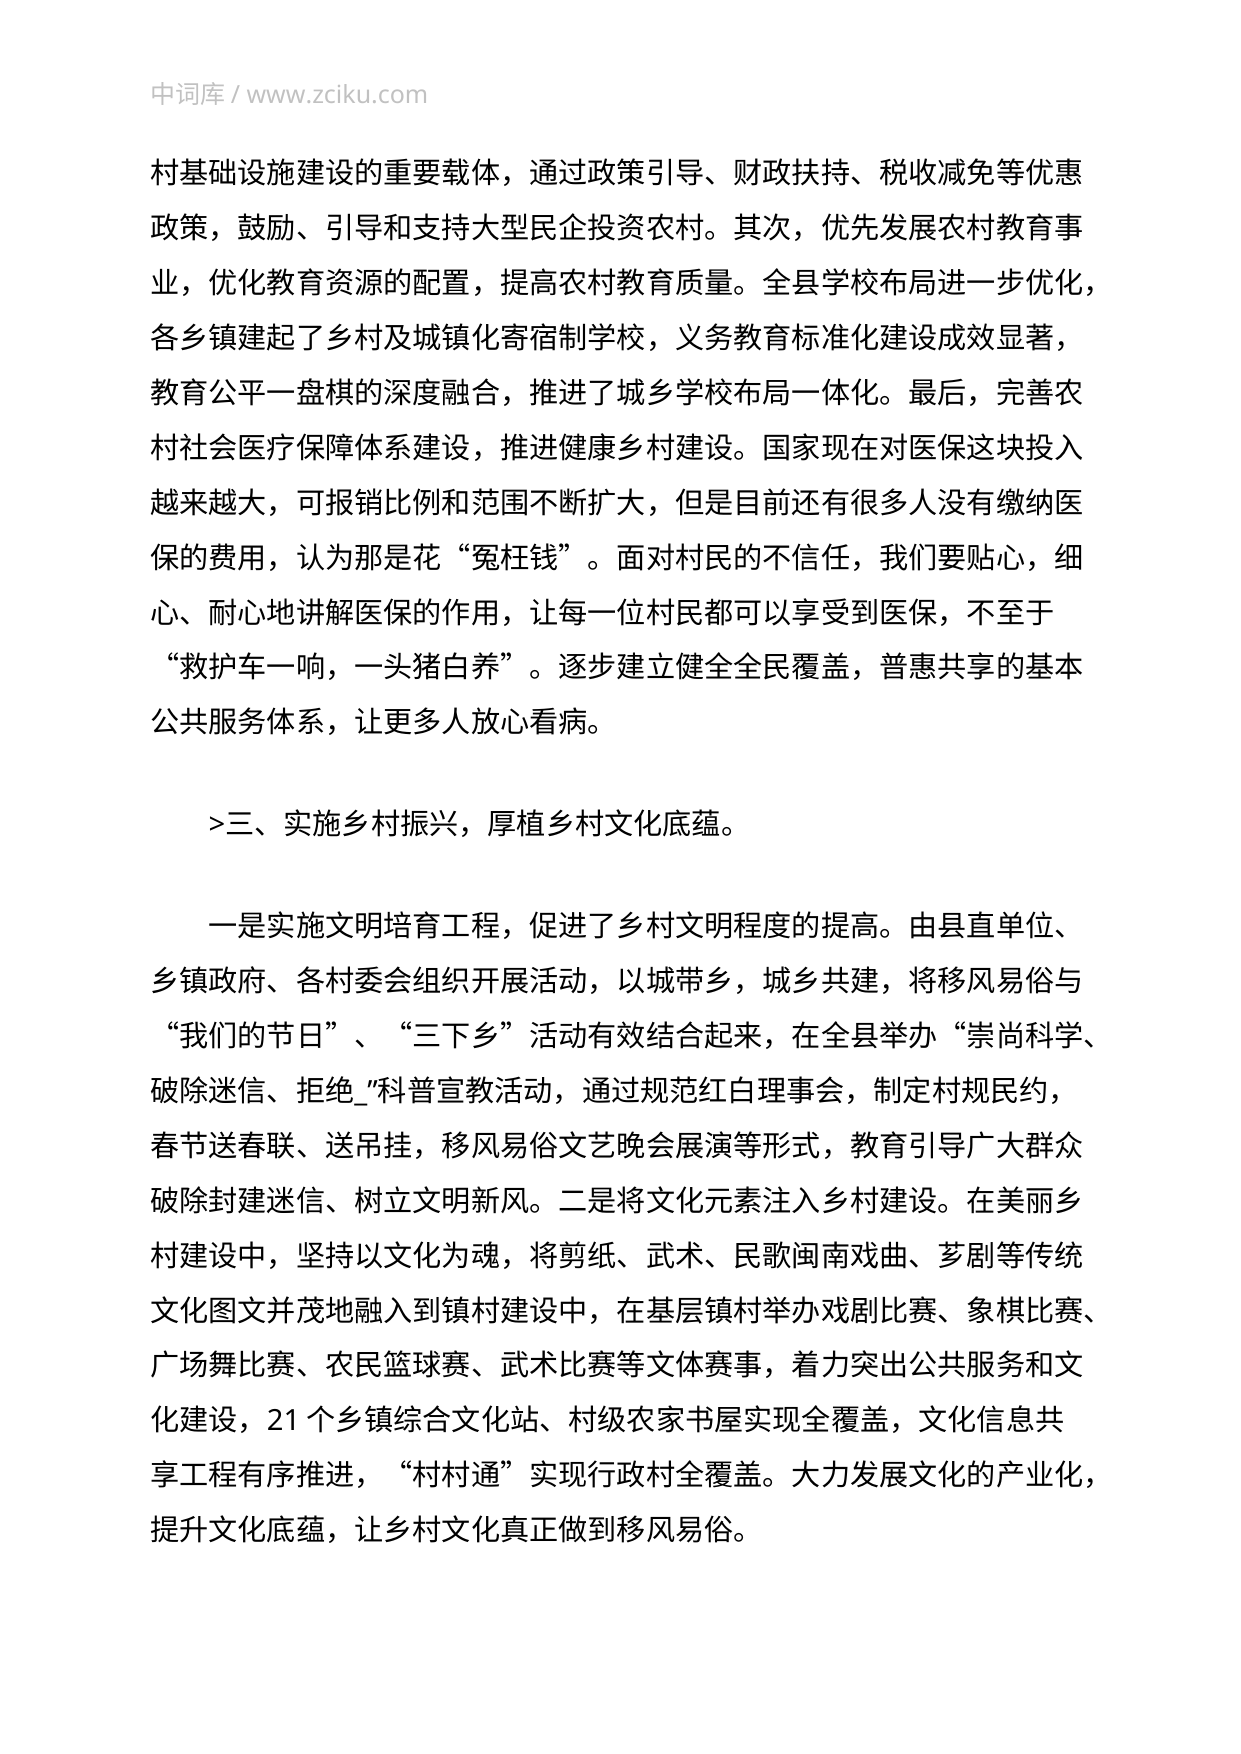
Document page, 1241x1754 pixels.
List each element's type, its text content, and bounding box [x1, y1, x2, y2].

text 一是实施文明培育工程，促进了乡村文明程度的提高。由县直单位、乡镇政府、各村委会组织开展活动，以城带乡，城乡共建，将移风易俗与“我们的节日”、“三下乡”活动有效结合起来，在全县举办“崇尚科学、破除迷信、拒绝_”科普宣教活动，通过规范红白理事会，制定村规民约，春节送春联、送吊挂，移风易俗文艺晚会展演等形式，教育引导广大群众破除封建迷信、树立文明新风。二是将文化元素注入乡村建设。在美丽乡村建设中，坚持以文化为魂，将剪纸、武术、民歌闽南戏曲、芗剧等传统文化图文并茂地融入到镇村建设中，在基层镇村举办戏剧比赛、象棋比赛、广场舞比赛、农民篮球赛、武术比赛等文体赛事，着力突出公共服务和文化建设，21个乡镇综合文化站、村级农家书屋实现全覆盖，文化信息共享工程有序推进，“村村通”实现行政村全覆盖。大力发展文化的产业化，提升文化底蕴，让乡村文化真正做到移风易俗。 [150, 903, 1090, 1549]
text >三、实施乡村振兴，厚植乡村文化底蕴。 [150, 801, 1090, 843]
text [150, 150, 1090, 741]
